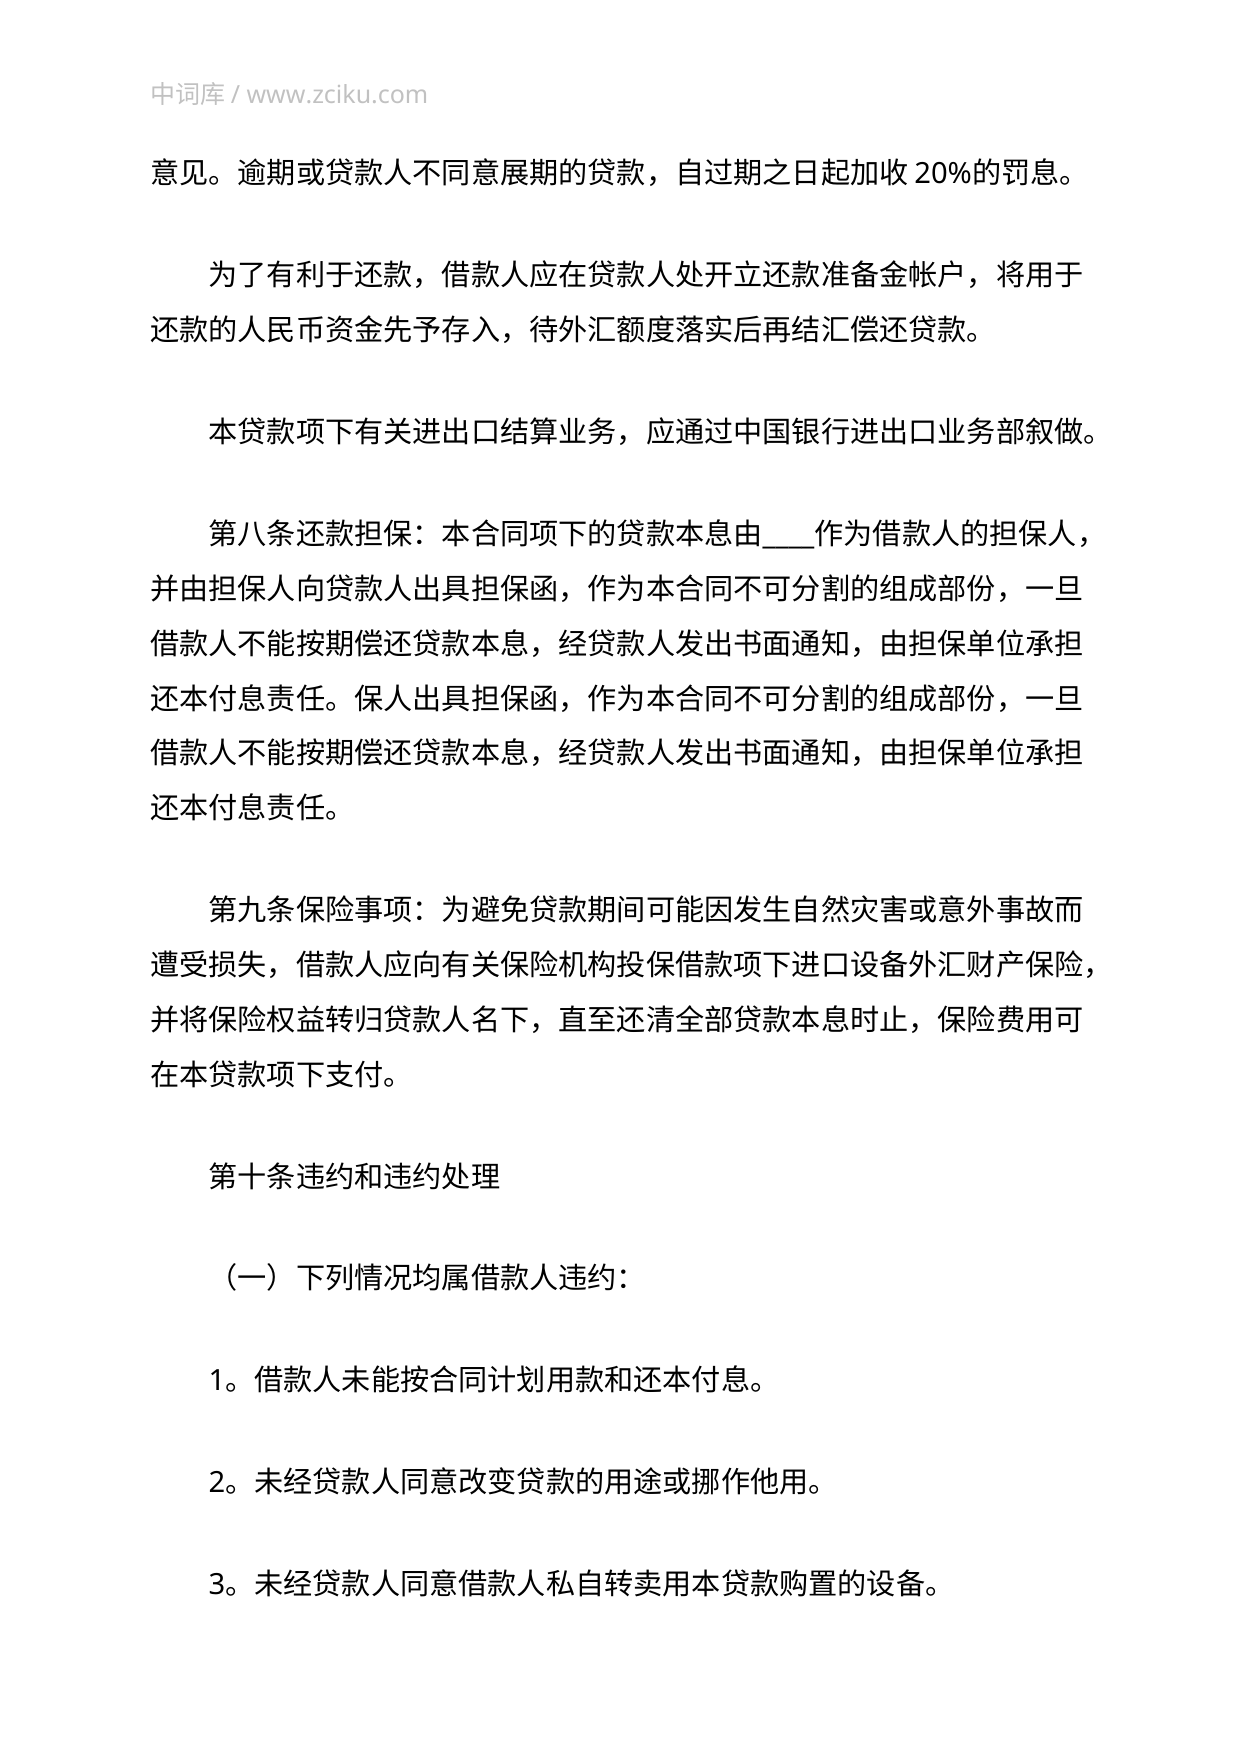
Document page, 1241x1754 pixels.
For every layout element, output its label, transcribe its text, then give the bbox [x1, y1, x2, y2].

text 2。未经贷款人同意改变贷款的用途或挪作他用。 [150, 1459, 1090, 1501]
text 第八条还款担保：本合同项下的贷款本息由____作为借款人的担保人，并由担保人向贷款人出具担保函，作为本合同不可分割的组成部份，一旦借款人不能按期偿还贷款本息，经贷款人发出书面通知，由担保单位承担还本付息责任。保人出具担保函，作为本合同不可分割的组成部份，一旦借款人不能按期偿还贷款本息，经贷款人发出书面通知，由担保单位承担还本付息责任。 [150, 510, 1090, 827]
text 1。借款人未能按合同计划用款和还本付息。 [150, 1357, 1090, 1399]
text 为了有利于还款，借款人应在贷款人处开立还款准备金帐户，将用于还款的人民币资金先予存入，待外汇额度落实后再结汇偿还贷款。 [150, 252, 1090, 349]
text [150, 150, 1090, 192]
text 本贷款项下有关进出口结算业务，应通过中国银行进出口业务部叙做。 [150, 409, 1090, 451]
text 第十条违约和违约处理 [150, 1153, 1090, 1196]
text 第九条保险事项：为避免贷款期间可能因发生自然灾害或意外事故而遭受损失，借款人应向有关保险机构投保借款项下进口设备外汇财产保险，并将保险权益转归贷款人名下，直至还清全部贷款本息时止，保险费用可在本贷款项下支付。 [150, 887, 1090, 1094]
text 3。未经贷款人同意借款人私自转卖用本贷款购置的设备。 [150, 1561, 1090, 1603]
text （一）下列情况均属借款人违约： [150, 1255, 1090, 1297]
